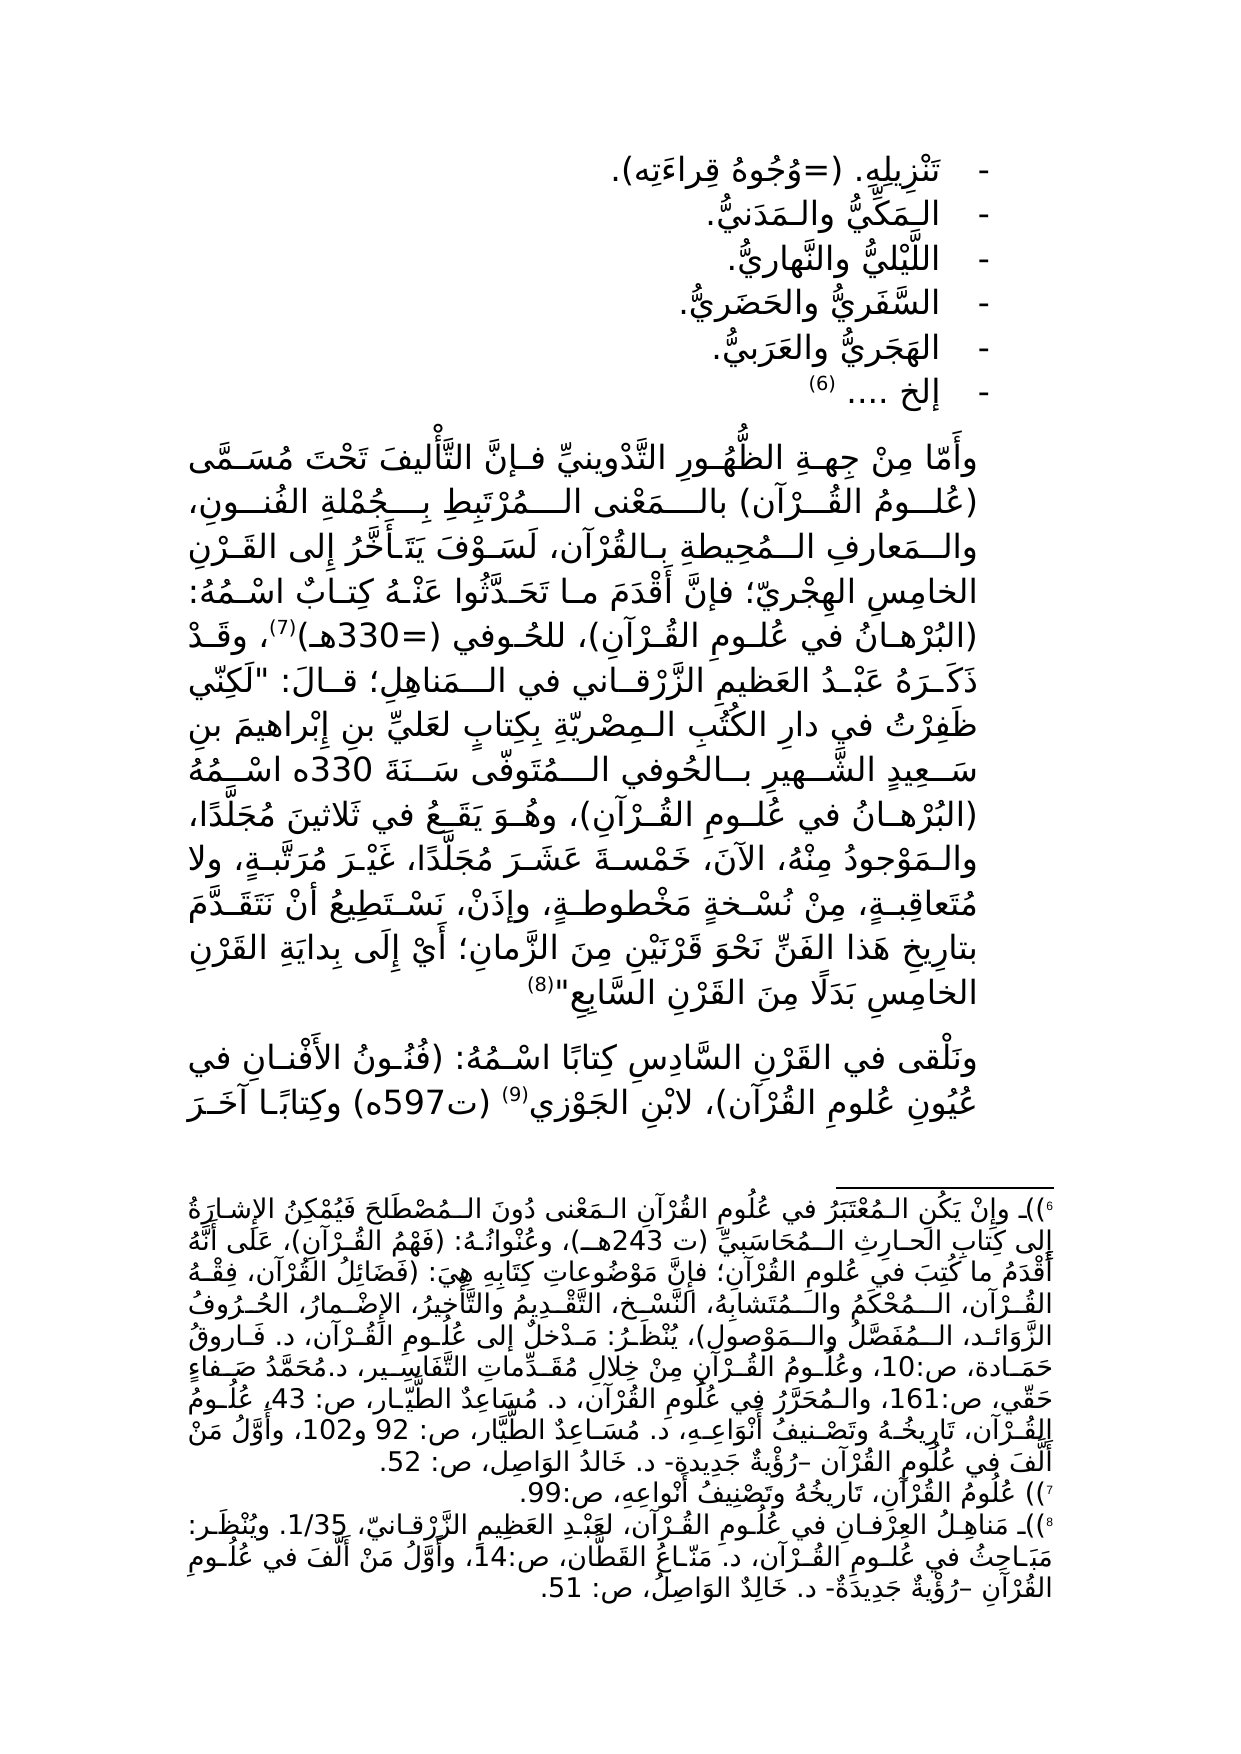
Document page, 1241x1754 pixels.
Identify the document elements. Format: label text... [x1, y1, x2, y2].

list تَنْزِيلِهِ. (=وُجُوهُ قِراءَتِه). [187, 150, 978, 189]
list إلخ .... () [187, 373, 978, 412]
text ونَلْقى في القَرْنِ السَّادِسِ كِتابًا اسْمُهُ: (فُنُونُ الأَفْنانِ في عُيُونِ عُلومِ القُرْآن)، لابْنِ الجَوْزي() (ت597ه) وكِتابًا آخَرَ اسْمُهُ: (الـمُجْتَبى في عُلومٍ تَتَعَلَّقُ بالقُرْآن) لابنِ الجَوْزيِّ، أَيْضًا(). [187, 1039, 978, 1122]
list اللَّيْليُّ والنَّهاريُّ. [187, 239, 978, 278]
text وأَمّا مِنْ جِهةِ الظُّهُورِ التَّدْوينيِّ فإنَّ التَّأْليفَ تَحْتَ مُسَمَّى (عُلومُ القُرْآن) بالـمَعْنى الـمُرْتَبِطِ بِـجُمْلةِ الفُنونِ، والـمَعارفِ الـمُحِيطةِ بالقُرْآن، لَسَوْفَ يَتَأَخَّرُ إِلى القَرْنِ الخامِسِ الهِجْريّ؛ فإنَّ أَقْدَمَ ما تَحَدَّثُوا عَنْهُ كِتابٌ اسْمُهُ: (البُرْهانُ في عُلومِ القُرْآنِ)، للحُوفي (=330هـ)()، وقَدْ ذَكَرَهُ عَبْدُ العَظيمِ الزَّرْقاني في الـمَناهِلِ؛ قالَ: "لَكِنّي ظَفِرْتُ في دارِ الكُتُبِ الـمِصْريّةِ بِكِتابٍ لعَليِّ بنِ إِبْراهيمَ بنِ سَعِيدٍ الشَّهيرِ بالحُوفي الـمُتَوفّى سَنَةَ 330ه اسْمُهُ (البُرْهانُ في عُلومِ القُرْآنِ)، وهُوَ يَقَعُ في ثَلاثينَ مُجَلَّدًا، والـمَوْجودُ مِنْهُ، الآنَ، خَمْسةَ عَشَرَ مُجَلَّدًا، غَيْرَ مُرَتَّبةٍ، ولا مُتَعاقِبةٍ، مِنْ نُسْخةٍ مَخْطوطةٍ، وإذَنْ، نَسْتَطِيعُ أنْ نَتَقَدَّمَ بتارِيخِ هَذا الفَنِّ نَحْوَ قَرْنَيْنِ مِنَ الزَّمانِ؛ أَيْ إِلَى بِدايَةِ القَرْنِ الخامِسِ بَدَلًا مِنَ القَرْنِ السَّابِعِ"() [187, 438, 978, 1012]
list الهَجَريُّ والعَرَبيُّ. [187, 328, 978, 367]
list الـمَكِّيُّ والـمَدَنيُّ. [187, 194, 978, 233]
list السَّفَريُّ والحَضَريُّ. [187, 284, 978, 323]
